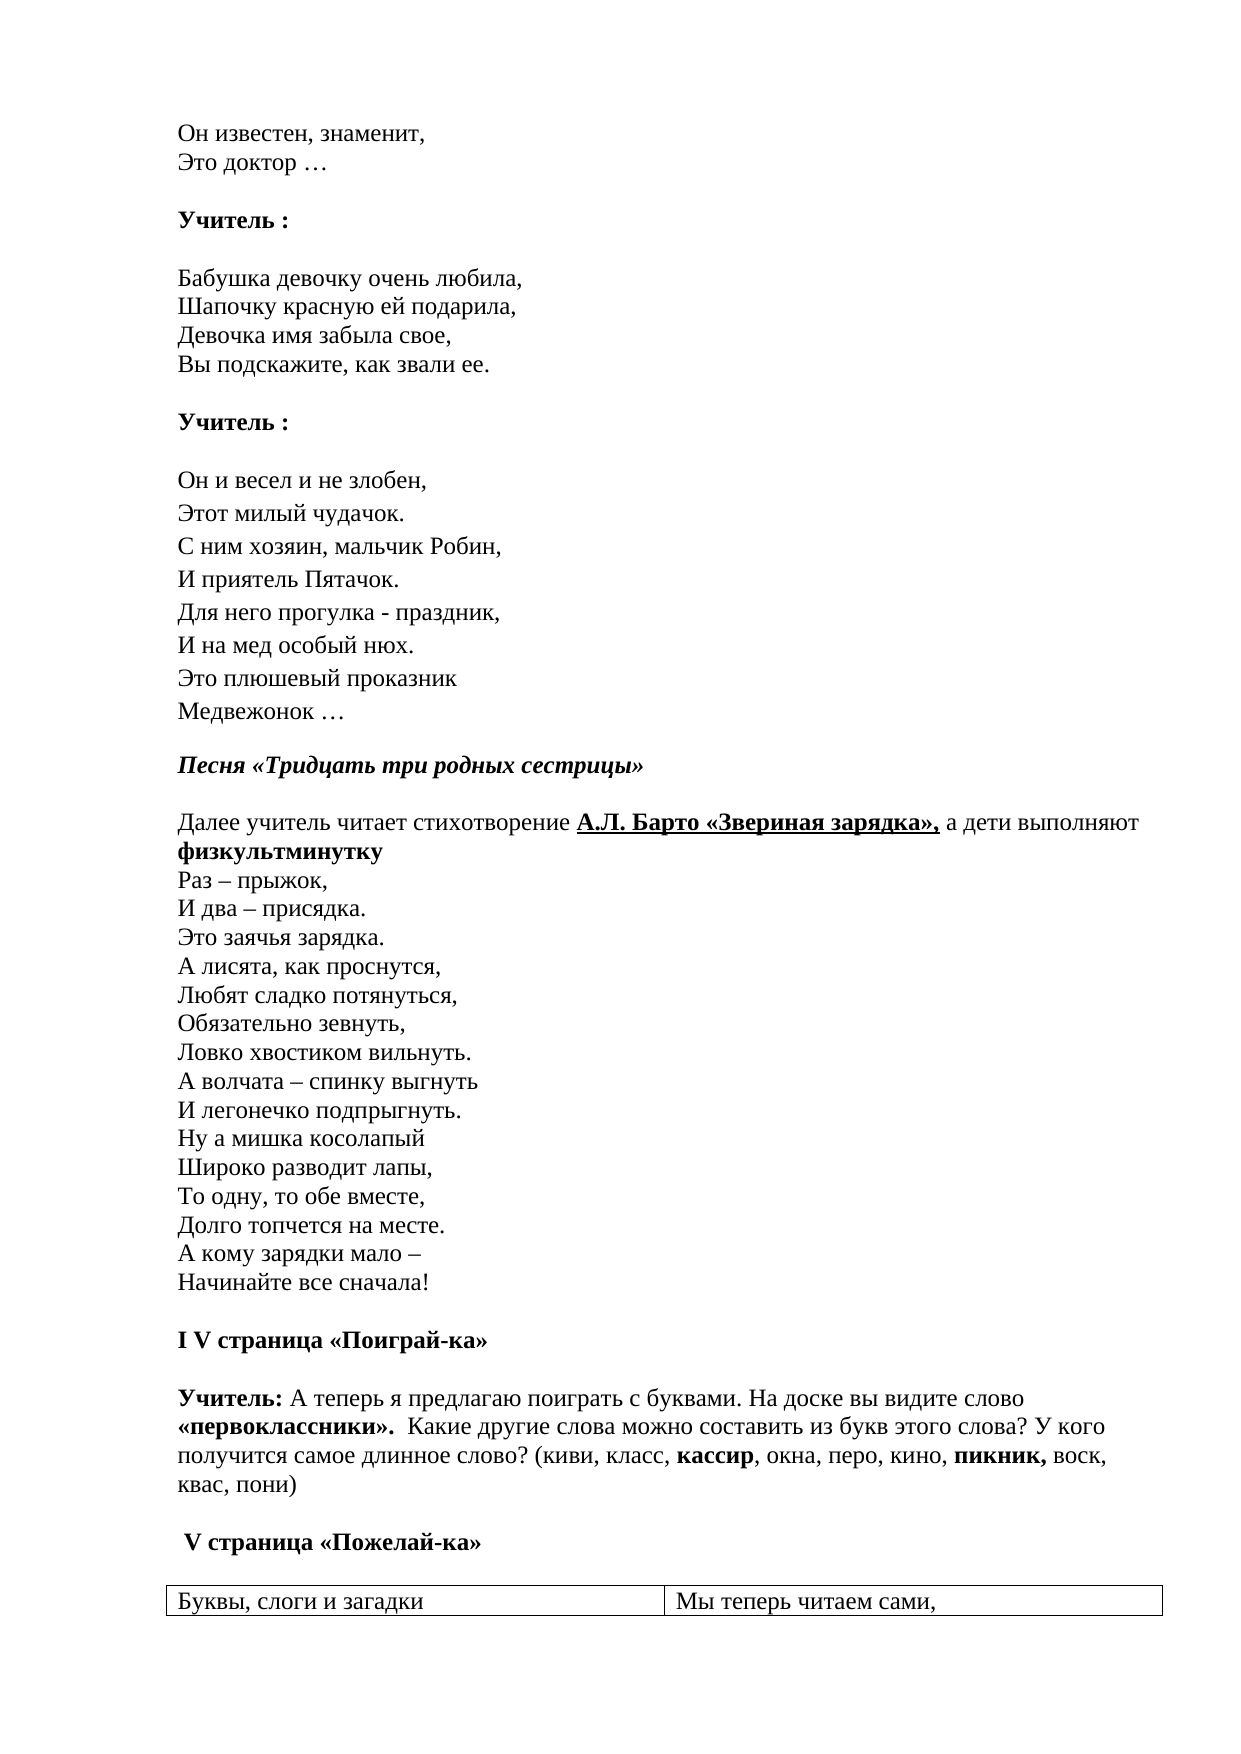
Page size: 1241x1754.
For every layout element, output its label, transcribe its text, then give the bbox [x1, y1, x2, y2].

text Раз – прыжок, И два – присядка. Это заячья зарядка. А лисята, как проснутся, Любят сладко потянуться, Обязательно зевнуть, Ловко хвостиком вильнуть. А волчата – спинку выгнуть И легонечко подпрыгнуть. Ну а мишка косолапый Широко разводит лапы, То одну, то обе вместе, Долго топчется на месте. А кому зарядки мало – Начинайте все сначала! [177, 865, 1152, 1296]
text Учитель: А теперь я предлагаю поиграть с буквами. На доске вы видите слово «первоклассники». Какие другие слова можно составить из букв этого слова? У кого получится самое длинное слово? (киви, класс, кассир, окна, перо, кино, пикник, воск, квас, пони) [177, 1383, 1152, 1498]
text Бабушка девочку очень любила, Шапочку красную ей подарила, Девочка имя забыла свое, Вы подскажите, как звали ее. [177, 263, 1152, 378]
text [177, 118, 1152, 176]
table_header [665, 1586, 1162, 1614]
text Песня «Тридцать три родных сестрицы» [177, 750, 1152, 778]
text Учитель : [177, 407, 1152, 436]
text Он и весел и не злобен, Этот милый чудачок. С ним хозяин, мальчик Робин, И приятель Пятачок. Для него прогулка - праздник, И на мед особый нюх. Это плюшевый проказник Медвежонок … [177, 465, 1152, 725]
text Учитель : [177, 205, 1152, 233]
text Далее учитель читает стихотворение А.Л. Барто «Звериная зарядка», а дети выполняют физкультминутку [177, 807, 1152, 865]
text V страница «Пожелай-ка» [177, 1527, 1152, 1556]
text I V страница «Поиграй-ка» [177, 1296, 1152, 1353]
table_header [167, 1586, 664, 1614]
